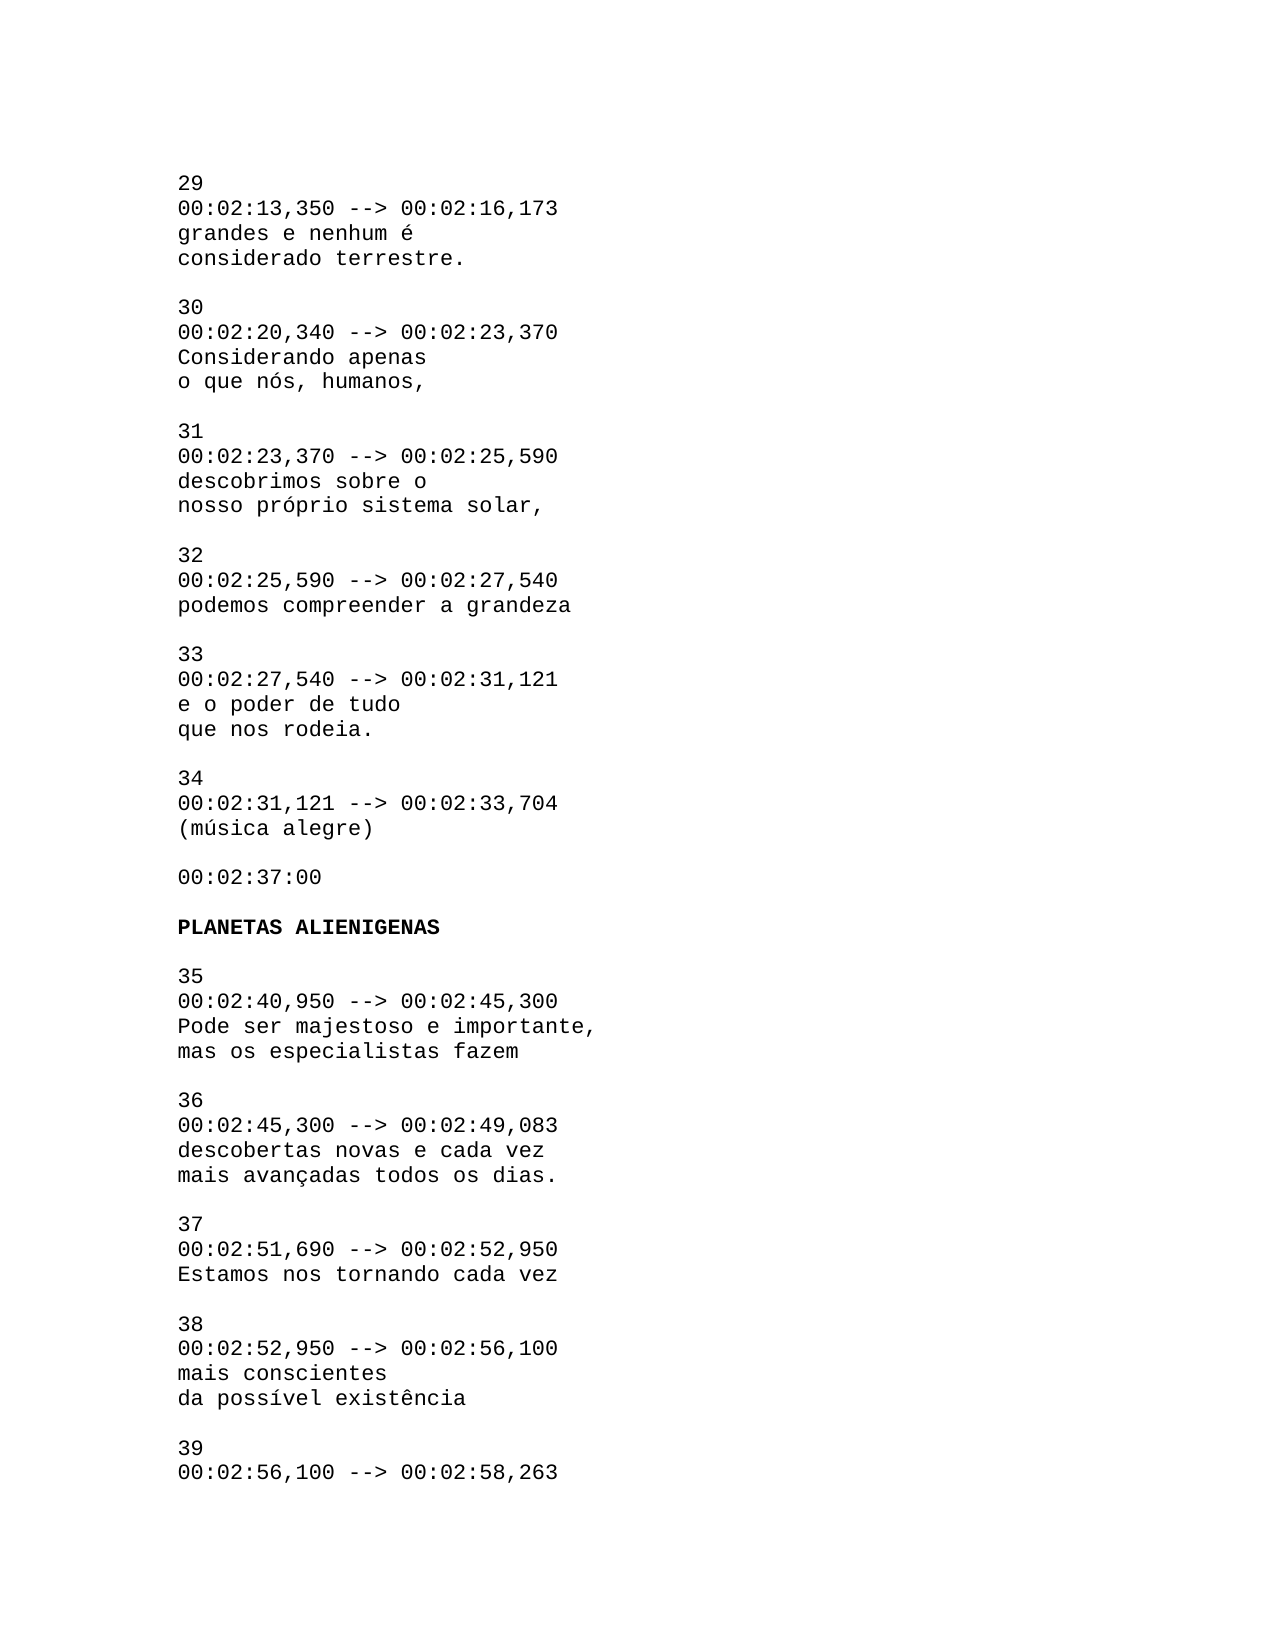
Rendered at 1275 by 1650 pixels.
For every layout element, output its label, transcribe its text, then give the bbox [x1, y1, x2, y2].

text 00:02:37:00 [177, 867, 1098, 891]
text 37 [177, 1214, 1098, 1238]
text descobertas novas e cada vez [177, 1139, 1098, 1164]
text da possível existência [177, 1387, 1098, 1412]
text o que nós, humanos, [177, 371, 1098, 396]
text (música alegre) [177, 817, 1098, 842]
text 39 [177, 1437, 1098, 1462]
text 31 [177, 420, 1098, 445]
text 00:02:23,370 --> 00:02:25,590 [177, 445, 1098, 470]
text 00:02:27,540 --> 00:02:31,121 [177, 668, 1098, 693]
text 29 [177, 172, 1098, 197]
text 35 [177, 966, 1098, 991]
text 34 [177, 767, 1098, 792]
text 00:02:56,100 --> 00:02:58,263 [177, 1462, 1098, 1486]
text 36 [177, 1090, 1098, 1114]
text descobrimos sobre o [177, 470, 1098, 495]
text 00:02:31,121 --> 00:02:33,704 [177, 792, 1098, 817]
text podemos compreender a grandeza [177, 594, 1098, 619]
text Estamos nos tornando cada vez [177, 1263, 1098, 1288]
text nosso próprio sistema solar, [177, 495, 1098, 519]
text grandes e nenhum é [177, 222, 1098, 247]
text mais conscientes [177, 1362, 1098, 1387]
text mas os especialistas fazem [177, 1040, 1098, 1065]
text 00:02:45,300 --> 00:02:49,083 [177, 1114, 1098, 1139]
text 00:02:52,950 --> 00:02:56,100 [177, 1338, 1098, 1362]
text 00:02:51,690 --> 00:02:52,950 [177, 1238, 1098, 1263]
text Pode ser majestoso e importante, [177, 1015, 1098, 1040]
text PLANETAS ALIENIGENAS [177, 916, 1098, 941]
text 38 [177, 1313, 1098, 1338]
text 00:02:13,350 --> 00:02:16,173 [177, 197, 1098, 222]
text e o poder de tudo [177, 693, 1098, 718]
text 00:02:40,950 --> 00:02:45,300 [177, 991, 1098, 1015]
text Considerando apenas [177, 346, 1098, 371]
text que nos rodeia. [177, 718, 1098, 743]
text mais avançadas todos os dias. [177, 1164, 1098, 1189]
text 30 [177, 296, 1098, 321]
text considerado terrestre. [177, 247, 1098, 272]
text 00:02:25,590 --> 00:02:27,540 [177, 569, 1098, 594]
text 33 [177, 643, 1098, 668]
text 32 [177, 544, 1098, 569]
text 00:02:20,340 --> 00:02:23,370 [177, 321, 1098, 346]
